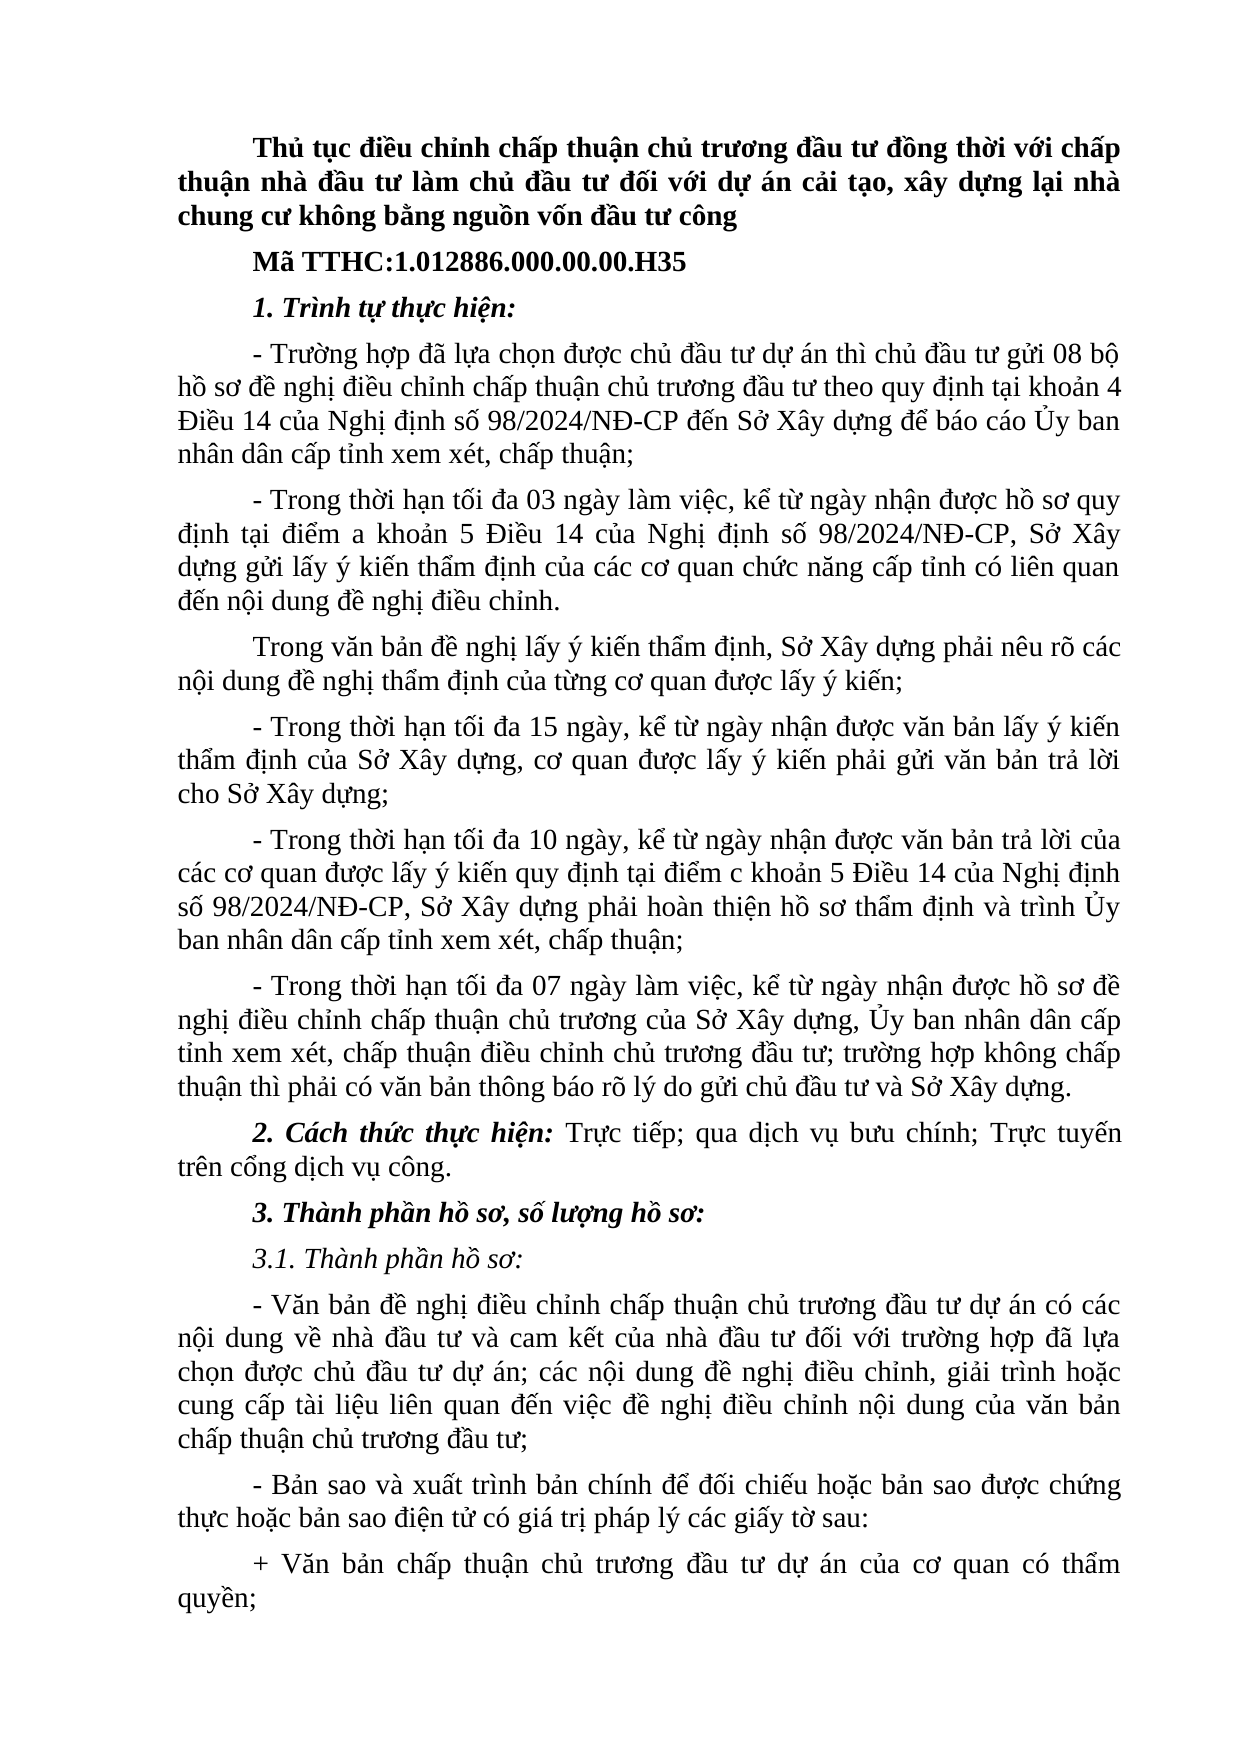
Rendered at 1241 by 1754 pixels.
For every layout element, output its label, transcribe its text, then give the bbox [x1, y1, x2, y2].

text - Trong thời hạn tối đa 15 ngày, kể từ ngày nhận được văn bản lấy ý kiến thẩm định của Sở Xây dựng, cơ quan được lấy ý kiến phải gửi văn bản trả lời cho Sở Xây dựng; [177, 709, 1122, 809]
text - Bản sao và xuất trình bản chính để đối chiếu hoặc bản sao được chứng thực hoặc bản sao điện tử có giá trị pháp lý các giấy tờ sau: [177, 1467, 1122, 1534]
text + Văn bản chấp thuận chủ trương đầu tư dự án của cơ quan có thẩm quyền; [177, 1547, 1122, 1614]
text - Trường hợp đã lựa chọn được chủ đầu tư dự án thì chủ đầu tư gửi 08 bộ hồ sơ đề nghị điều chỉnh chấp thuận chủ trương đầu tư theo quy định tại khoản 4 Điều 14 của Nghị định số 98/2024/NĐ-CP đến Sở Xây dựng để báo cáo Ủy ban nhân dân cấp tỉnh xem xét, chấp thuận; [177, 336, 1122, 470]
text Trong văn bản đề nghị lấy ý kiến thẩm định, Sở Xây dựng phải nêu rõ các nội dung đề nghị thẩm định của từng cơ quan được lấy ý kiến; [177, 629, 1122, 696]
text - Trong thời hạn tối đa 10 ngày, kể từ ngày nhận được văn bản trả lời của các cơ quan được lấy ý kiến quy định tại điểm c khoản 5 Điều 14 của Nghị định số 98/2024/NĐ-CP, Sở Xây dựng phải hoàn thiện hồ sơ thẩm định và trình Ủy ban nhân dân cấp tỉnh xem xét, chấp thuận; [177, 822, 1122, 956]
text - Trong thời hạn tối đa 03 ngày làm việc, kể từ ngày nhận được hồ sơ quy định tại điểm a khoản 5 Điều 14 của Nghị định số 98/2024/NĐ-CP, Sở Xây dựng gửi lấy ý kiến thẩm định của các cơ quan chức năng cấp tỉnh có liên quan đến nội dung đề nghị điều chỉnh. [177, 482, 1122, 617]
text 3.1. Thành phần hồ sơ: [177, 1241, 1122, 1274]
text 1. Trình tự thực hiện: [177, 290, 1122, 323]
text - Văn bản đề nghị điều chỉnh chấp thuận chủ trương đầu tư dự án có các nội dung về nhà đầu tư và cam kết của nhà đầu tư đối với trường hợp đã lựa chọn được chủ đầu tư dự án; các nội dung đề nghị điều chỉnh, giải trình hoặc cung cấp tài liệu liên quan đến việc đề nghị điều chỉnh nội dung của văn bản chấp thuận chủ trương đầu tư; [177, 1287, 1122, 1454]
text Mã TTHC:1.012886.000.00.00.H35 [177, 244, 1122, 277]
text 2. Cách thức thực hiện: Trực tiếp; qua dịch vụ bưu chính; Trực tuyến trên cổng dịch vụ công. [177, 1115, 1122, 1182]
text Thủ tục điều chỉnh chấp thuận chủ trương đầu tư đồng thời với chấp thuận nhà đầu tư làm chủ đầu tư đối với dự án cải tạo, xây dựng lại nhà chung cư không bằng nguồn vốn đầu tư công [177, 131, 1122, 231]
text - Trong thời hạn tối đa 07 ngày làm việc, kể từ ngày nhận được hồ sơ đề nghị điều chỉnh chấp thuận chủ trương của Sở Xây dựng, Ủy ban nhân dân cấp tỉnh xem xét, chấp thuận điều chỉnh chủ trương đầu tư; trường hợp không chấp thuận thì phải có văn bản thông báo rõ lý do gửi chủ đầu tư và Sở Xây dựng. [177, 968, 1122, 1103]
text 3. Thành phần hồ sơ, số lượng hồ sơ: [177, 1195, 1122, 1228]
